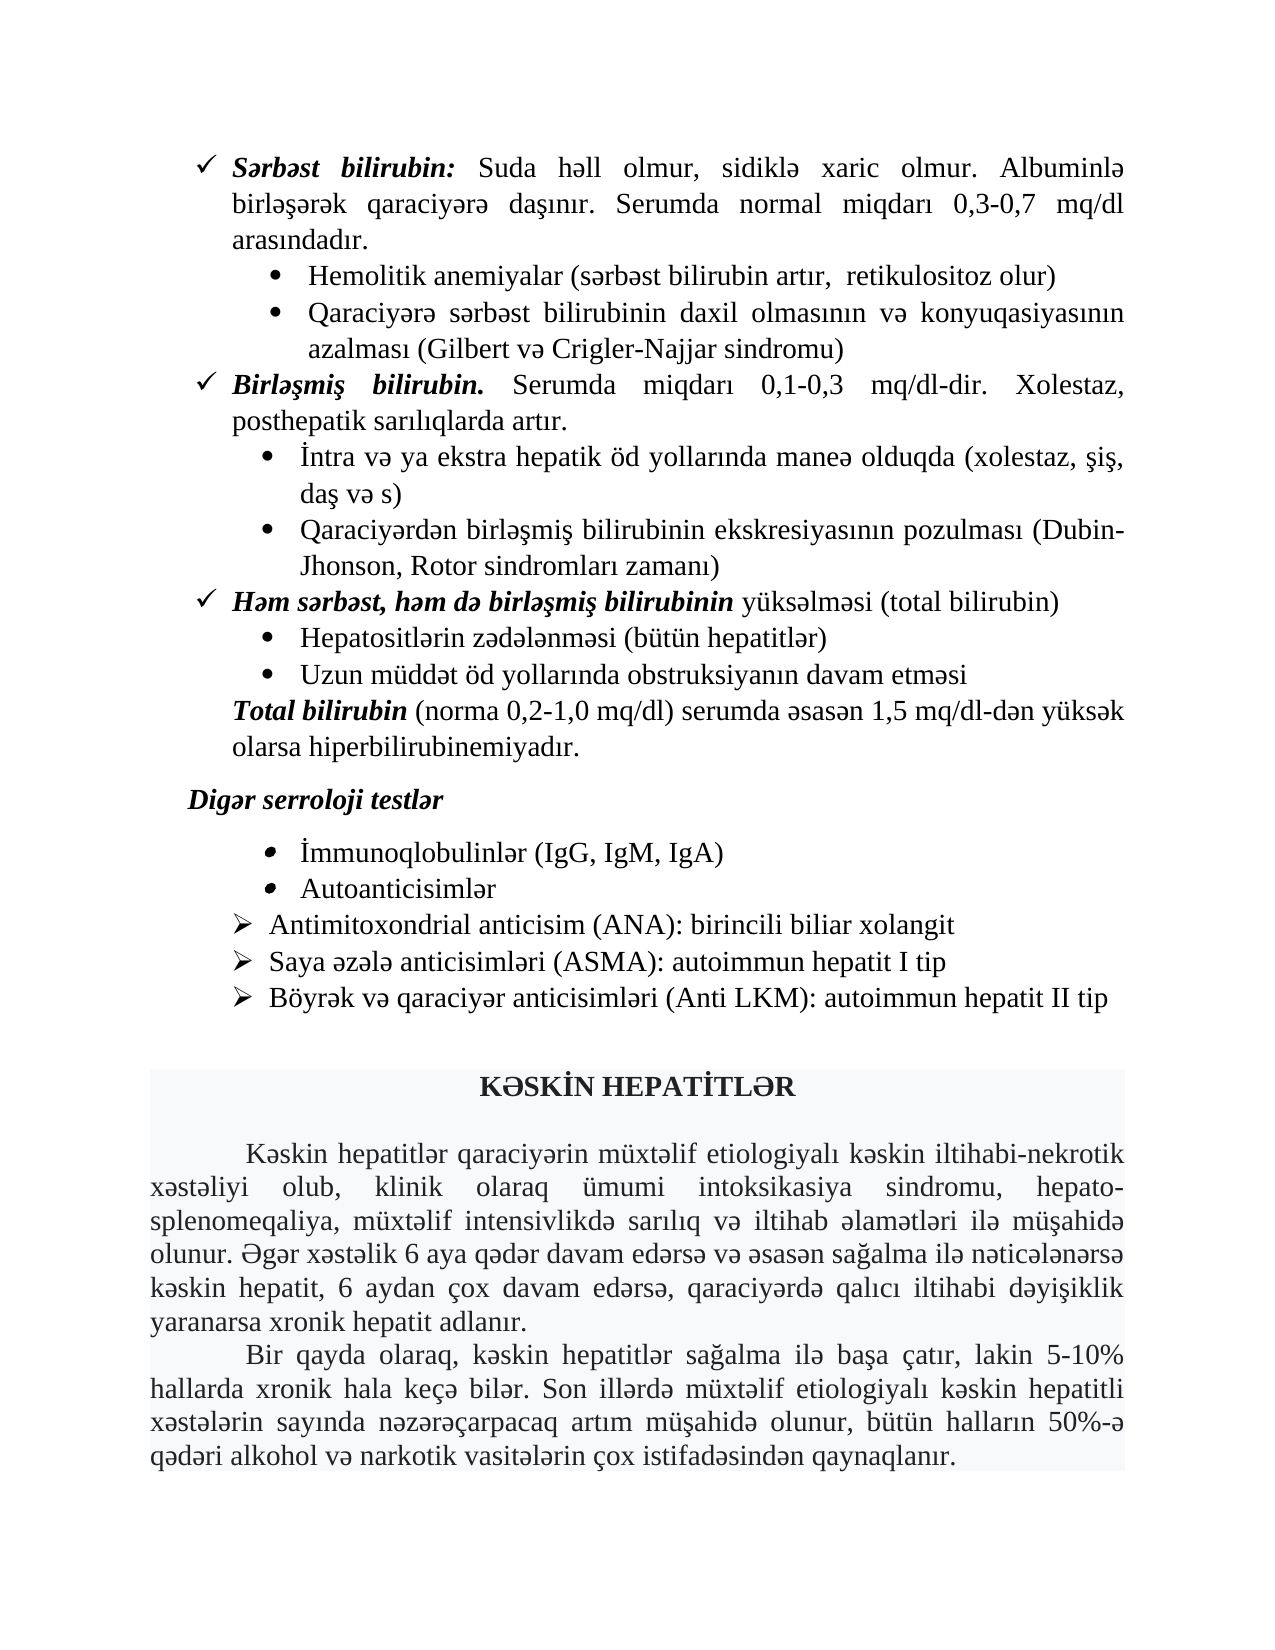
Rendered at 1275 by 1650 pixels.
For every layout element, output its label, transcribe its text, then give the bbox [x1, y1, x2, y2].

list Saya əzələ anticisimləri (ASMA): autoimmun hepatit I tip [231, 944, 1125, 977]
list Hepatositlərin zədələnməsi (bütün hepatitlər) [262, 621, 1125, 654]
text Digər serroloji testlər [187, 782, 1125, 816]
list Həm sərbəst, həm də birləşmiş bilirubinin yüksəlməsi (total bilirubin) [194, 584, 1125, 618]
list Uzun müddət öd yollarında obstruksiyanın davam etməsi [262, 657, 1125, 691]
list Sərbəst bilirubin: Suda həll olmur, sidiklə xaric olmur. Albuminlə birləşərək qaraciyərə daşınır. Serumda normal miqdarı 0,3-0,7 mq/dl arasındadır. [194, 150, 1125, 256]
text Kəskin hepatitlər qaraciyərin müxtəlif etiologiyalı kəskin iltihabi-nekrotik xəstəliyi olub, klinik olaraq ümumi intoksikasiya sindromu, hepato-splenomeqaliya, müxtəlif intensivlikdə sarılıq və iltihab əlamətləri ilə müşahidə olunur. Əgər xəstəlik 6 aya qədər davam edərsə və əsasən sağalma ilə nəticələnərsə kəskin hepatit, 6 aydan çox davam edərsə, qaraciyərdə qalıcı iltihabi dəyişiklik yaranarsa xronik hepatit adlanır. [150, 1136, 1125, 1337]
list Total bilirubin (norma 0,2-1,0 mq/dl) serumda əsasən 1,5 mq/dl-dən yüksək olarsa hiperbilirubinemiyadır. [232, 693, 1125, 763]
list Birləşmiş bilirubin. Serumda miqdarı 0,1-0,3 mq/dl-dir. Xolestaz, posthepatik sarılıqlarda artır. [194, 367, 1125, 437]
list Qaraciyərə sərbəst bilirubinin daxil olmasının və konyuqasiyasının azalması (Gilbert və Crigler-Najjar sindromu) [270, 295, 1125, 364]
list Hemolitik anemiyalar (sərbəst bilirubin artır, retikulositoz olur) [270, 258, 1125, 292]
text KƏSKİN HEPATİTLƏR [150, 1069, 1125, 1102]
list İmmunoqlobulinlər (IgG, IgM, IgA) [262, 835, 1125, 868]
text Bir qayda olaraq, kəskin hepatitlər sağalma ilə başa çatır, lakin 5-10% hallarda xronik hala keçə bilər. Son illərdə müxtəlif etiologiyalı kəskin hepatitli xəstələrin sayında nəzərəçarpacaq artım müşahidə olunur, bütün halların 50%-ə qədəri alkohol və narkotik vasitələrin çox istifadəsindən qaynaqlanır. [150, 1337, 1125, 1471]
list Qaraciyərdən birləşmiş bilirubinin ekskresiyasının pozulması (Dubin-Jhonson, Rotor sindromları zamanı) [262, 512, 1125, 582]
list Böyrək və qaraciyər anticisimləri (Anti LKM): autoimmun hepatit II tip [231, 980, 1125, 1013]
list Autoanticisimlər [262, 871, 1125, 905]
list Antimitoxondrial anticisim (ANA): birincili biliar xolangit [231, 907, 1125, 941]
list İntra və ya ekstra hepatik öd yollarında maneə olduqda (xolestaz, şiş, daş və s) [262, 439, 1125, 509]
